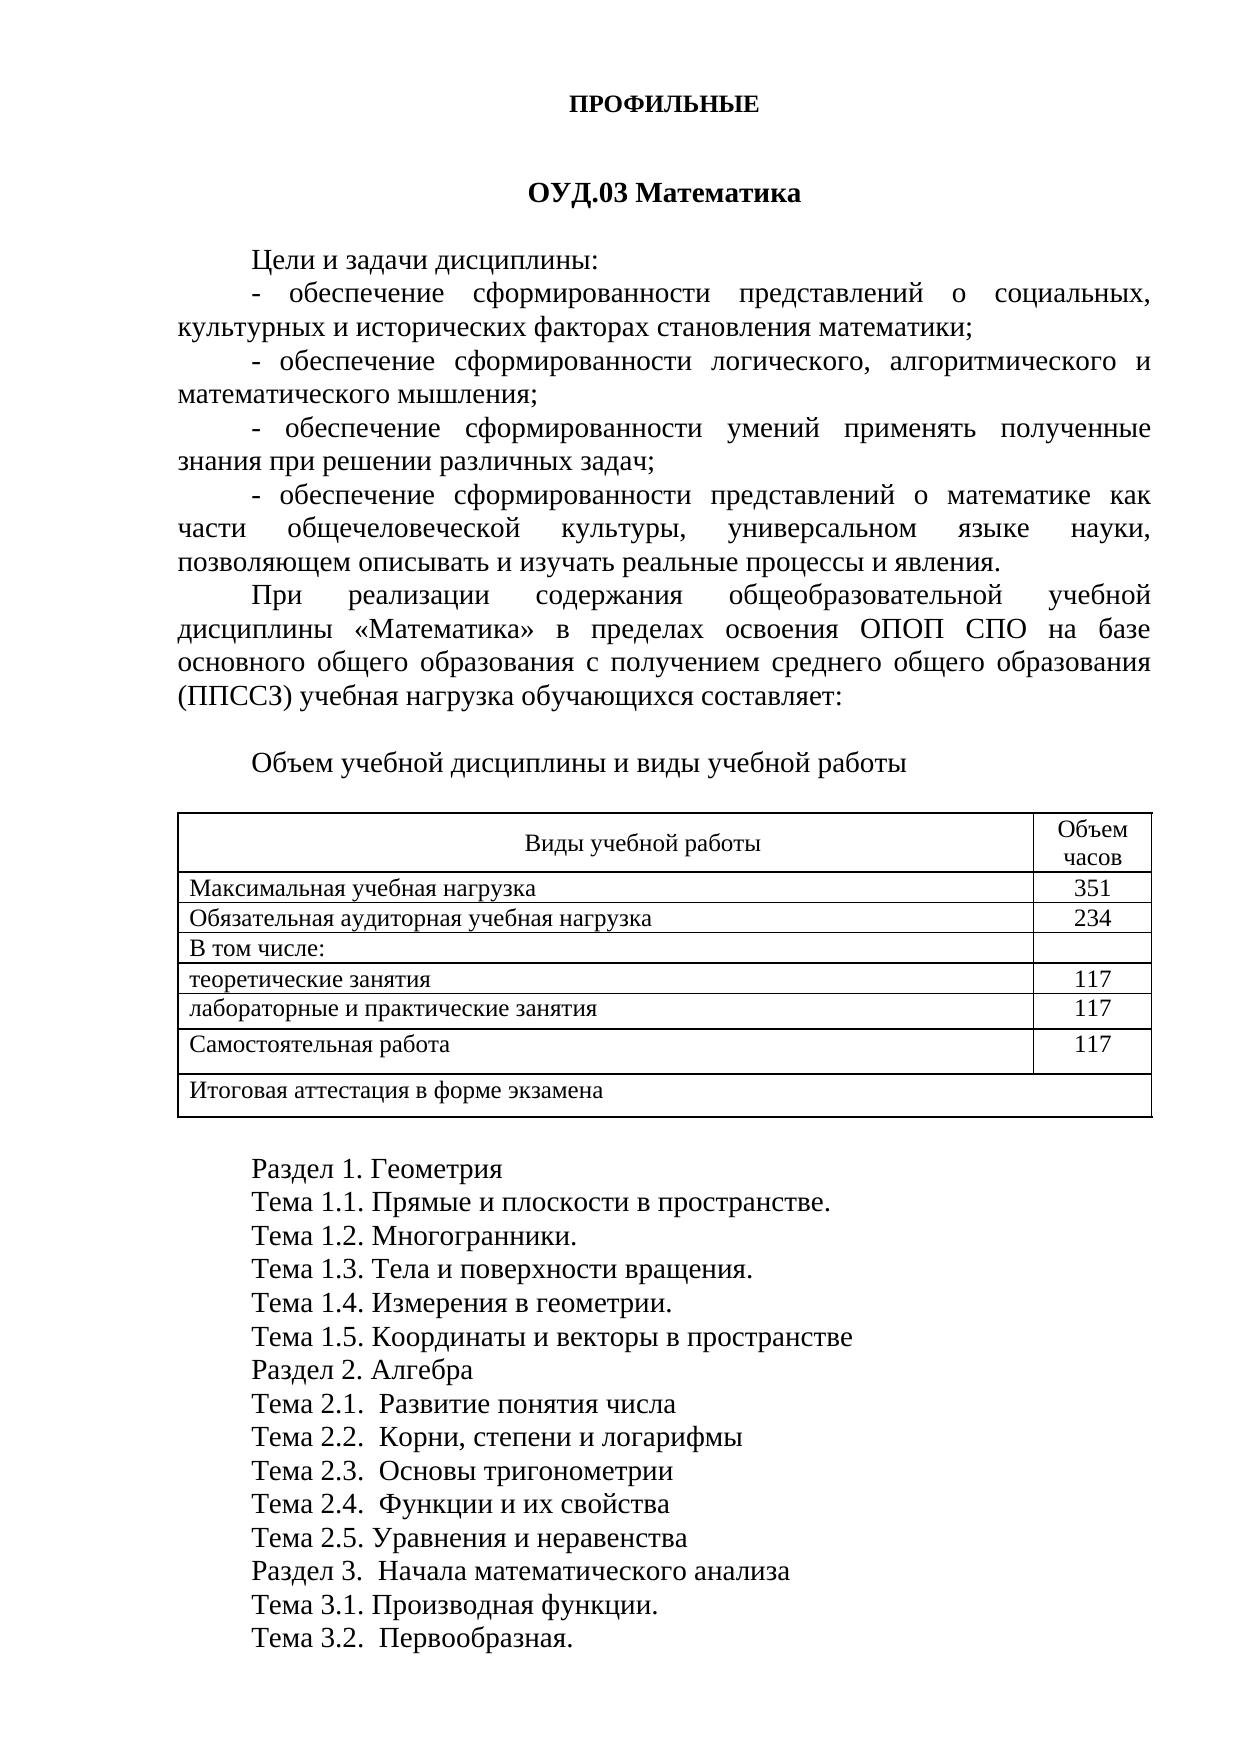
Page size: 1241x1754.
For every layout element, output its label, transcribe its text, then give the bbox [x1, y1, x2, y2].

text Тема 1.1. Прямые и плоскости в пространстве. [177, 1184, 1152, 1218]
text При реализации содержания общеобразовательной учебной дисциплины «Математика» в пределах освоения ОПОП СПО на базе основного общего образования с получением среднего общего образования (ППССЗ) учебная нагрузка обучающихся составляет: [177, 577, 1152, 712]
text Тема 3.2. Первообразная. [177, 1621, 1152, 1654]
table_cell Самостоятельная работа [179, 1030, 1033, 1073]
table_header Виды учебной работы [179, 814, 1033, 871]
table_cell лабораторные и практические занятия [179, 994, 1033, 1028]
text Раздел 2. Алгебра [177, 1352, 1152, 1386]
text Тема 2.3. Основы тригонометрии [177, 1453, 1152, 1486]
table_cell 117 [1034, 1030, 1151, 1073]
text Тема 2.2. Корни, степени и логарифмы [177, 1419, 1152, 1453]
text ПРОФИЛЬНЫЕ [177, 89, 1152, 117]
table_cell Итоговая аттестация в форме экзамена [179, 1075, 1151, 1116]
text - обеспечение сформированности представлений о математике как части общечеловеческой культуры, универсальном языке науки, позволяющем описывать и изучать реальные процессы и явления. [177, 477, 1152, 577]
text Тема 2.1. Развитие понятия числа [177, 1386, 1152, 1419]
table_cell Обязательная аудиторная учебная нагрузка [179, 903, 1033, 932]
text Цели и задачи дисциплины: [177, 242, 1152, 276]
table_cell 351 [1034, 873, 1151, 902]
text Тема 2.4. Функции и их свойства [177, 1486, 1152, 1520]
text Тема 1.5. Координаты и векторы в пространстве [177, 1319, 1152, 1352]
text Тема 3.1. Производная функции. [177, 1587, 1152, 1621]
table_cell [1034, 933, 1151, 962]
text Раздел 3. Начала математического анализа [177, 1553, 1152, 1587]
text - обеспечение сформированности умений применять полученные знания при решении различных задач; [177, 410, 1152, 477]
text Раздел 1. Геометрия [177, 1151, 1152, 1184]
text Тема 1.4. Измерения в геометрии. [177, 1285, 1152, 1319]
table_cell 117 [1034, 994, 1151, 1028]
table_cell 117 [1034, 964, 1151, 992]
text Тема 1.2. Многогранники. [177, 1218, 1152, 1252]
text ОУД.03 Математика [177, 175, 1152, 208]
text Тема 2.5. Уравнения и неравенства [177, 1520, 1152, 1553]
table_cell теоретические занятия [179, 964, 1033, 992]
text Тема 1.3. Тела и поверхности вращения. [177, 1252, 1152, 1285]
text - обеспечение сформированности представлений о социальных, культурных и исторических факторах становления математики; [177, 276, 1152, 343]
text Объем учебной дисциплины и виды учебной работы [177, 745, 1152, 779]
text - обеспечение сформированности логического, алгоритмического и математического мышления; [177, 343, 1152, 410]
table_cell 234 [1034, 903, 1151, 932]
table_cell В том числе: [179, 933, 1033, 962]
table_header Объем часов [1034, 814, 1151, 871]
table_cell Максимальная учебная нагрузка [179, 873, 1033, 902]
